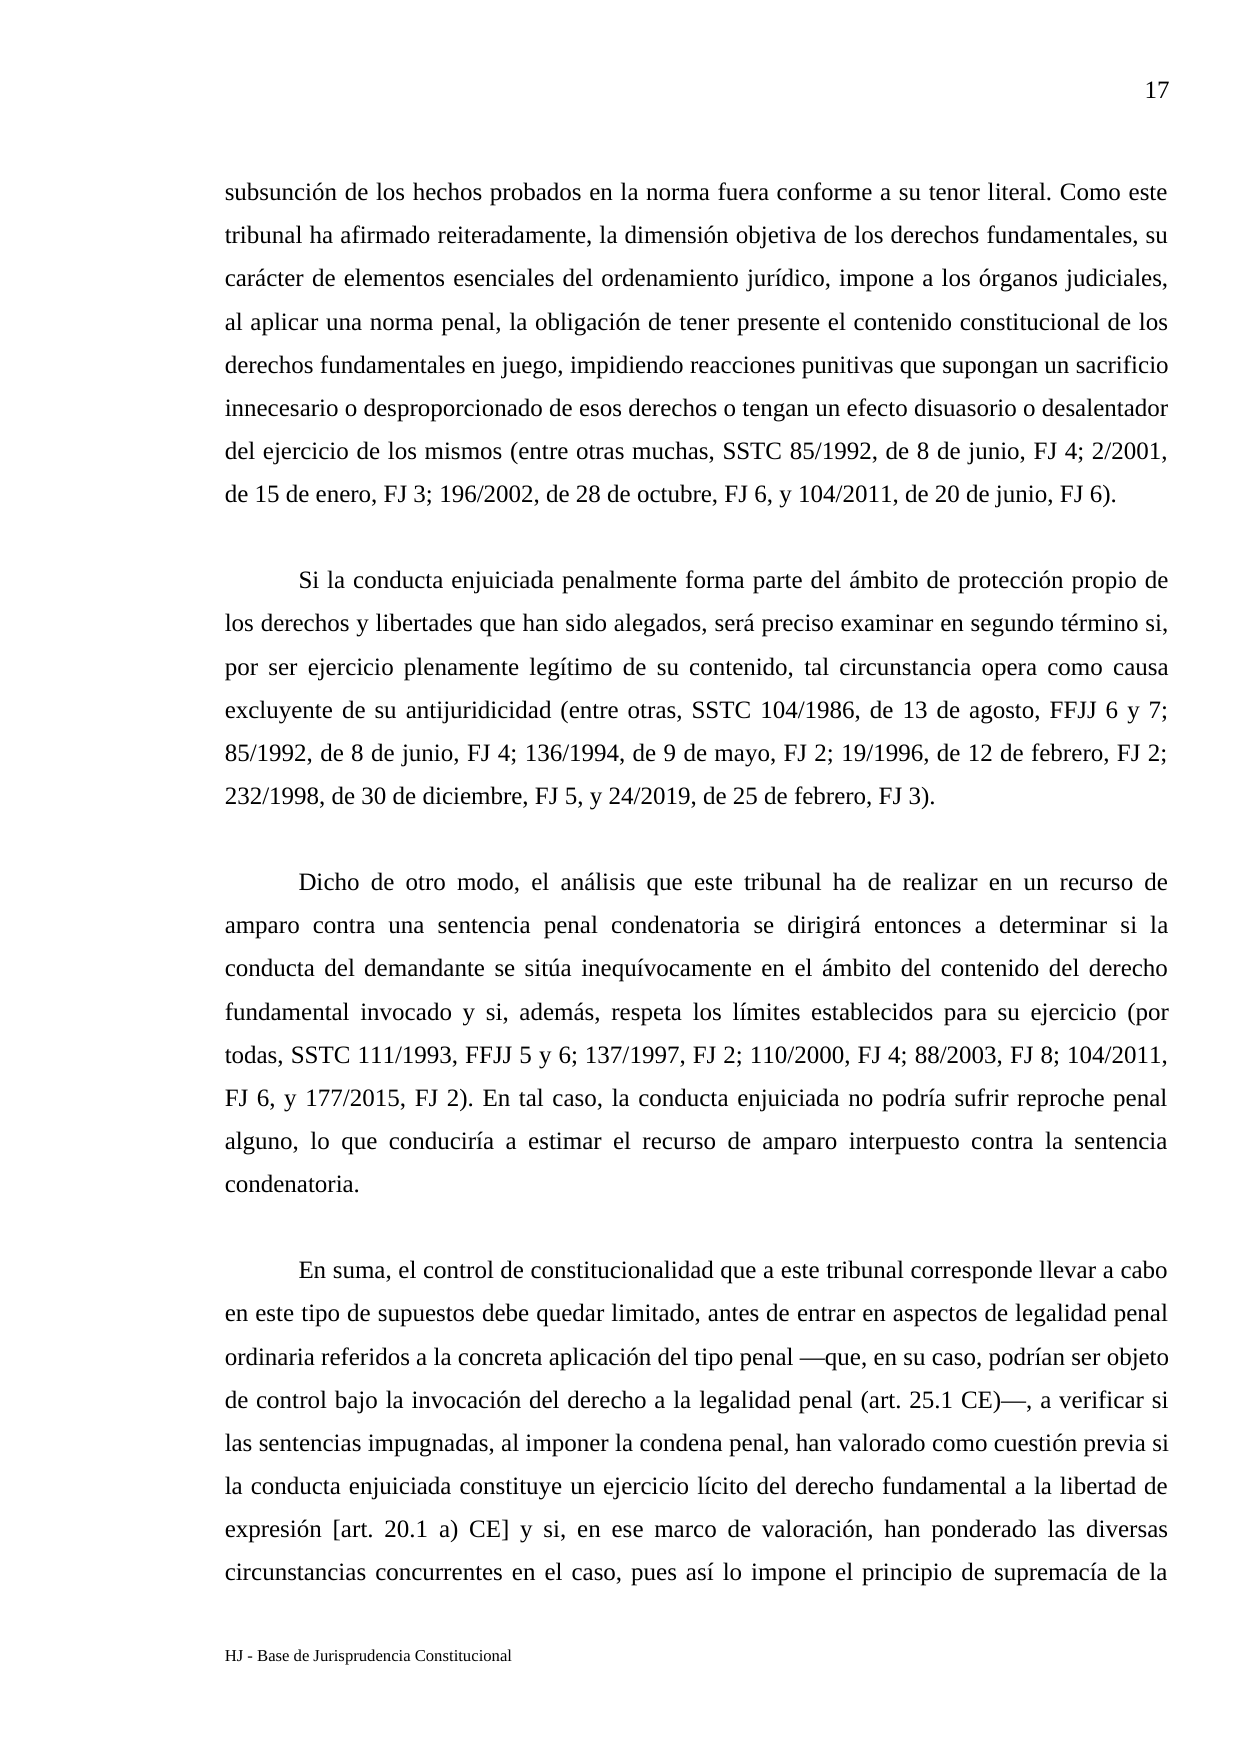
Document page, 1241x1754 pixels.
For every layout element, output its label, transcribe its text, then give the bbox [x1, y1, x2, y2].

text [224, 177, 1169, 508]
text Dicho de otro modo, el análisis que este tribunal ha de realizar en un recurso de amparo contra una sentencia penal condenatoria se dirigirá entonces a determinar si la conducta del demandante se sitúa inequívocamente en el ámbito del contenido del derecho fundamental invocado y si, además, respeta los límites establecidos para su ejercicio (por todas, SSTC 111/1993, FFJJ 5 y 6; 137/1997, FJ 2; 110/2000, FJ 4; 88/2003, FJ 8; 104/2011, FJ 6, y 177/2015, FJ 2). En tal caso, la conducta enjuiciada no podría sufrir reproche penal alguno, lo que conduciría a estimar el recurso de amparo interpuesto contra la sentencia condenatoria. [224, 867, 1169, 1198]
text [224, 1255, 1169, 1586]
text Si la conducta enjuiciada penalmente forma parte del ámbito de protección propio de los derechos y libertades que han sido alegados, será preciso examinar en segundo término si, por ser ejercicio plenamente legítimo de su contenido, tal circunstancia opera como causa excluyente de su antijuridicidad (entre otras, SSTC 104/1986, de 13 de agosto, FFJJ 6 y 7; 85/1992, de 8 de junio, FJ 4; 136/1994, de 9 de mayo, FJ 2; 19/1996, de 12 de febrero, FJ 2; 232/1998, de 30 de diciembre, FJ 5, y 24/2019, de 25 de febrero, FJ 3). [224, 565, 1169, 810]
